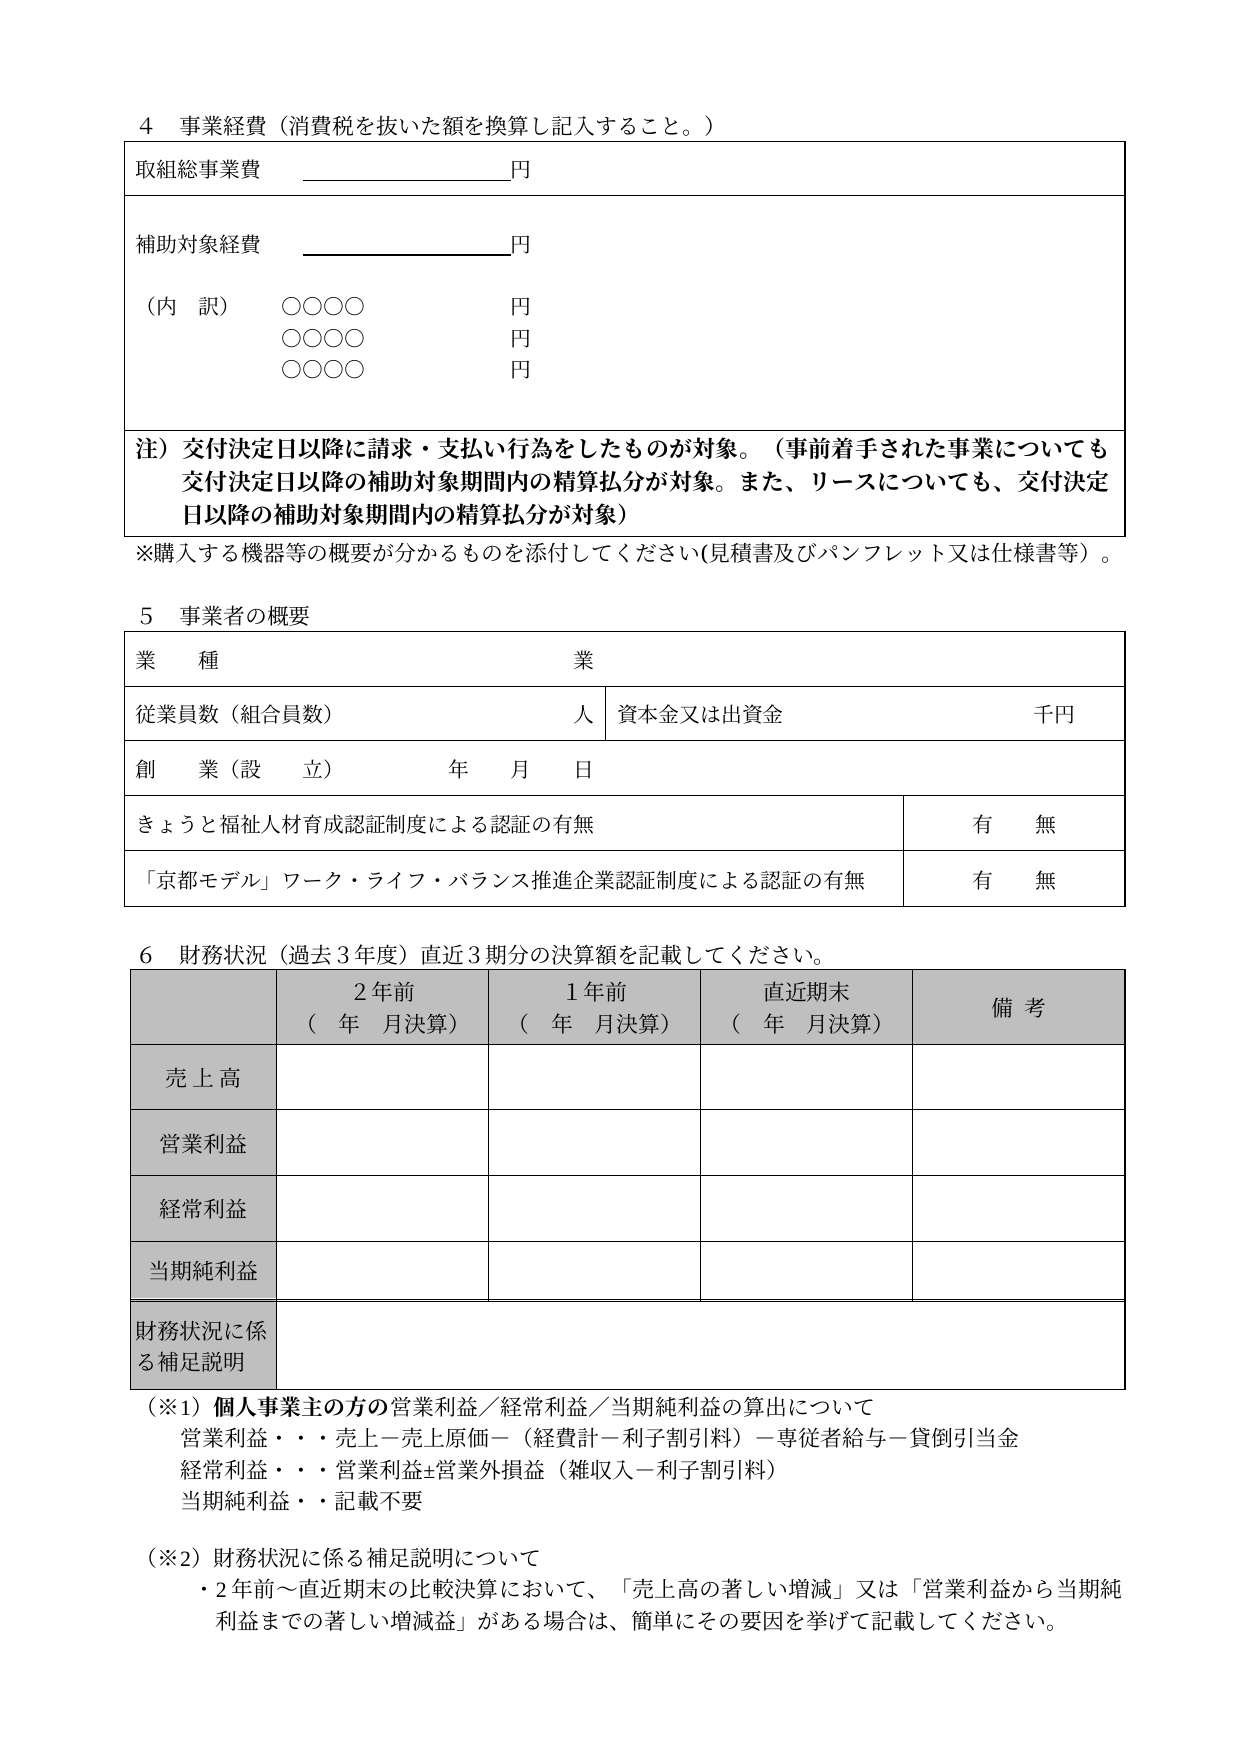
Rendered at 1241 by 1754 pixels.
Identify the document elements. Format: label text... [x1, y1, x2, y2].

table_header 業 種 業 [125, 632, 1124, 686]
text ５ 事業者の概要 [136, 599, 1122, 631]
text ・2年前～直近期末の比較決算において、「売上高の著しい増減」又は「営業利益から当期純利益までの著しい増減益」がある場合は、簡単にその要因を挙げて記載してください。 [193, 1573, 1122, 1636]
table_header ２年前 （ 年 月決算） [277, 970, 488, 1044]
table_cell [913, 1242, 1124, 1298]
table_header [131, 970, 276, 1044]
text （※2）財務状況に係る補足説明について [136, 1541, 1122, 1573]
table_cell [277, 1045, 488, 1109]
text ４ 事業経費（消費税を抜いた額を換算し記入すること。） [136, 109, 1122, 141]
table_cell [913, 1176, 1124, 1241]
table_cell きょうと福祉人材育成認証制度による認証の有無 [125, 796, 903, 850]
text ６ 財務状況（過去３年度）直近３期分の決算額を記載してください。 [136, 938, 1122, 969]
table_cell [277, 1242, 488, 1298]
table_cell 当期純利益 [131, 1242, 276, 1298]
table_cell [277, 1302, 1124, 1389]
table_cell 財務状況に係る補足説明 [131, 1302, 276, 1389]
table_cell 補助対象経費 円 （内 訳） ○○○○ 円 ○○○○ 円 ○○○○ 円 [125, 196, 1124, 430]
table_cell 創 業（設 立） 年 月 日 [125, 741, 1124, 795]
table_cell [277, 1176, 488, 1241]
table_cell 経常利益 [131, 1176, 276, 1241]
table_header 備 考 [913, 970, 1124, 1044]
table_cell 注）交付決定日以降に請求・支払い行為をしたものが対象。（事前着手された事業についても交付決定日以降の補助対象期間内の精算払分が対象。また、リースについても、交付決定日以降の補助対象期間内の精算払分が対象） [125, 431, 1124, 536]
table_cell 有 無 [904, 851, 1124, 906]
table_cell 売 上 高 [131, 1045, 276, 1109]
text ※購入する機器等の概要が分かるものを添付してください(見積書及びパンフレット又は仕様書等）。 [136, 537, 1122, 568]
table_cell [489, 1176, 700, 1241]
text 当期純利益・・記載不要 [136, 1484, 1122, 1516]
table_header 直近期末 （ 年 月決算） [701, 970, 912, 1044]
text 営業利益・・・売上－売上原価－（経費計－利子割引料）－専従者給与－貸倒引当金 [136, 1422, 1122, 1453]
table_cell [701, 1242, 912, 1298]
text （※1）個人事業主の方の営業利益／経常利益／当期純利益の算出について [136, 1390, 1122, 1422]
table_cell [701, 1110, 912, 1175]
table_cell [701, 1176, 912, 1241]
table_cell [913, 1045, 1124, 1109]
table_cell 「京都モデル」ワーク・ライフ・バランス推進企業認証制度による認証の有無 [125, 851, 903, 906]
table_cell [277, 1110, 488, 1175]
table_cell [489, 1110, 700, 1175]
table_header 取組総事業費 円 [125, 142, 1124, 195]
table_cell [913, 1110, 1124, 1175]
table_cell [489, 1045, 700, 1109]
table_cell 営業利益 [131, 1110, 276, 1175]
table_cell [701, 1045, 912, 1109]
table_cell 従業員数（組合員数） 人 [125, 687, 605, 740]
table_cell 有 無 [904, 796, 1124, 850]
table_header １年前 （ 年 月決算） [489, 970, 700, 1044]
text 経常利益・・・営業利益±営業外損益（雑収入－利子割引料） [136, 1453, 1122, 1484]
table_cell 資本金又は出資金 千円 [606, 687, 1124, 740]
table_cell [489, 1242, 700, 1298]
